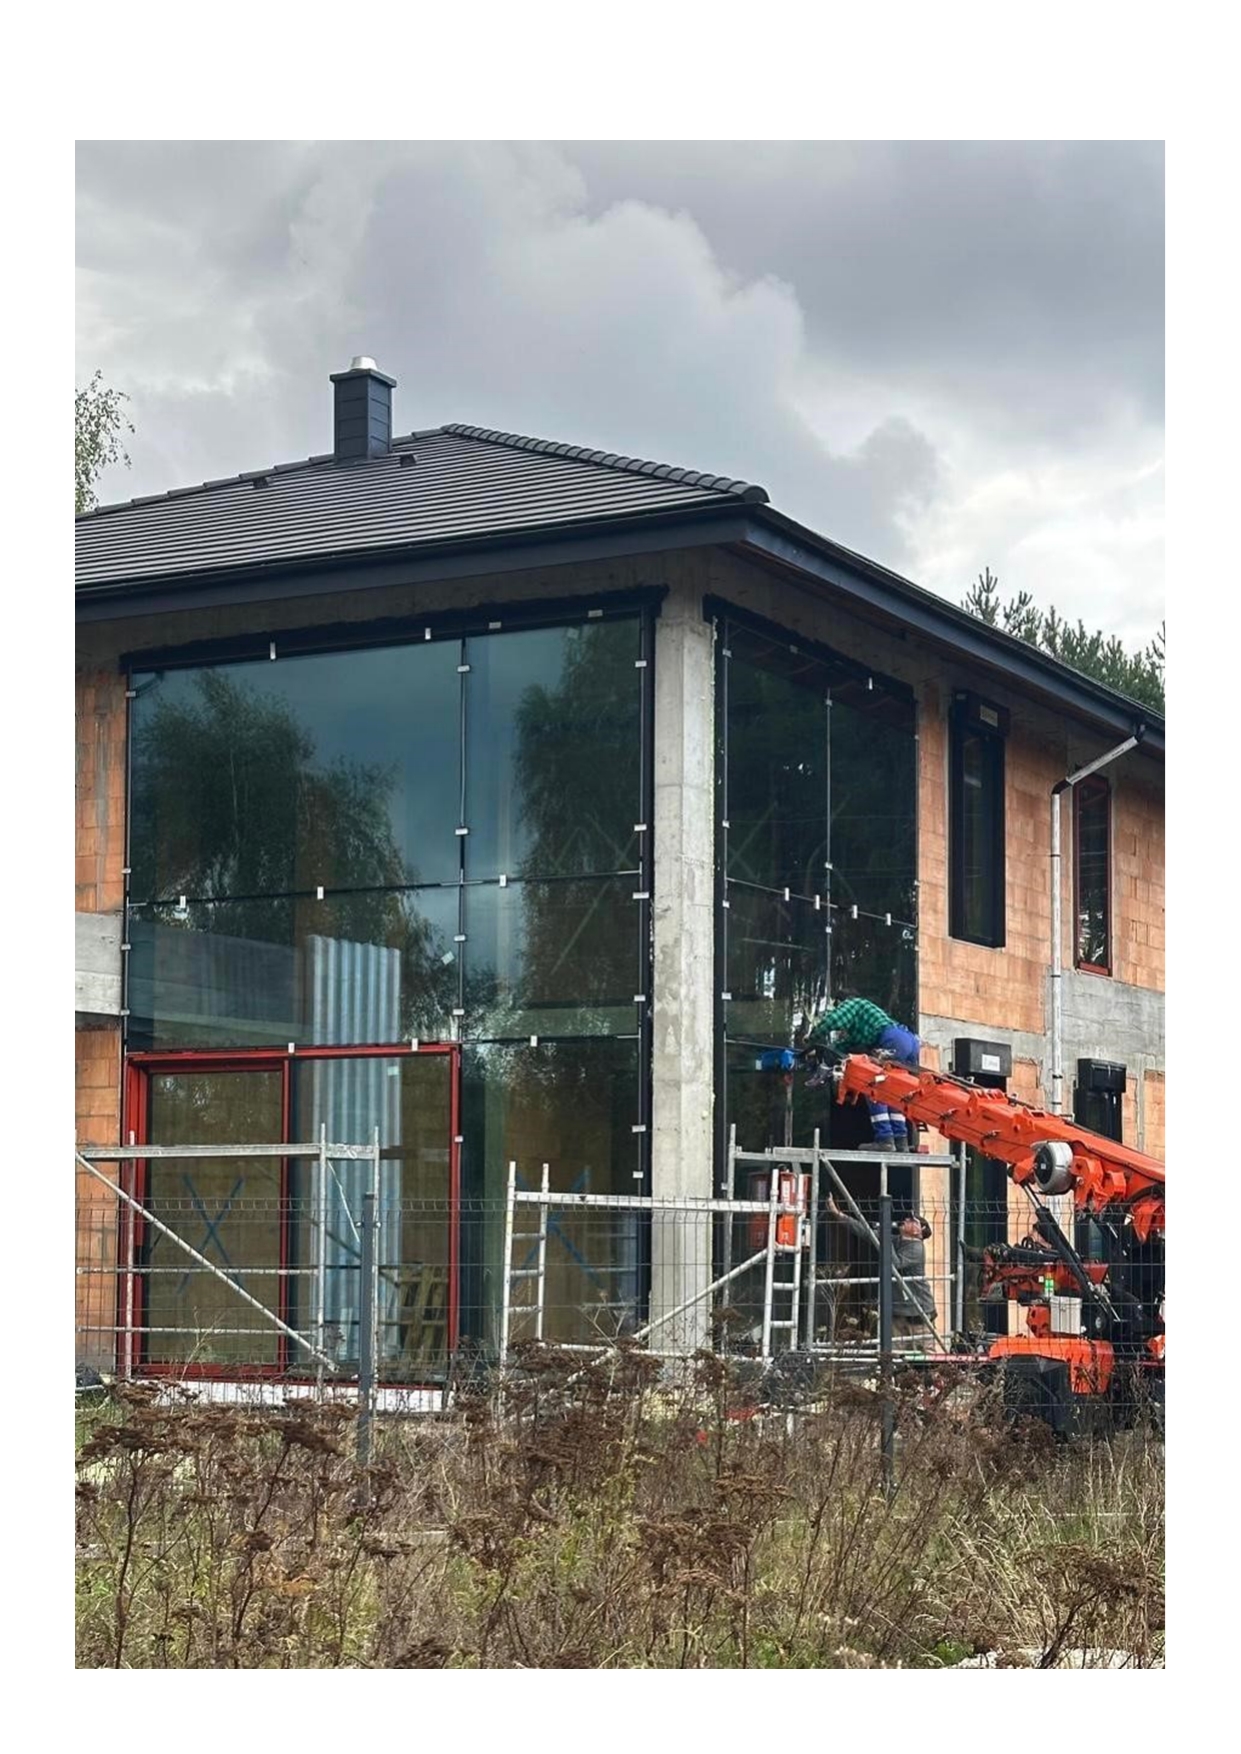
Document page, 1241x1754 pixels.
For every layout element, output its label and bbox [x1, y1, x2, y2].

picture [75, 140, 1166, 1669]
